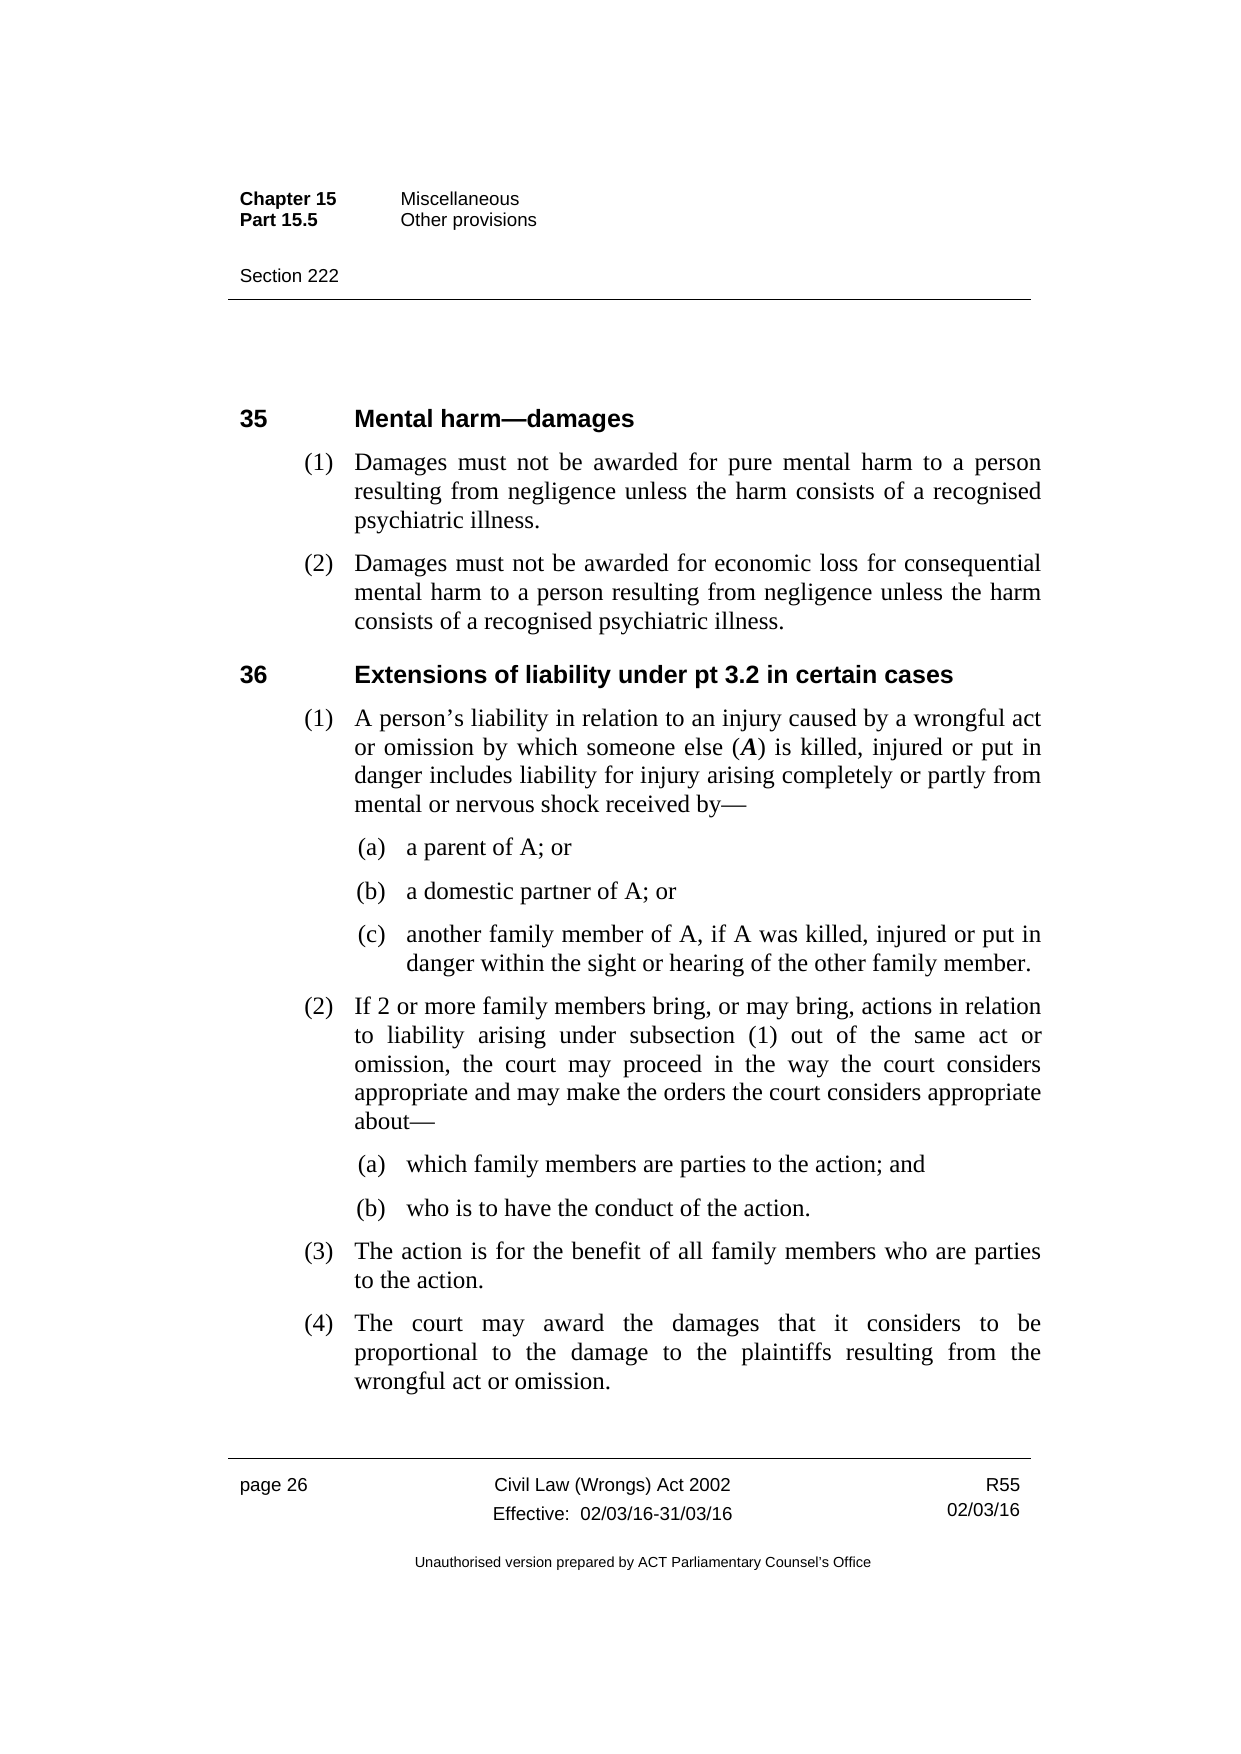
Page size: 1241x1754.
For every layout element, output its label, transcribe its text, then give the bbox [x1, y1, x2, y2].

text (2) Damages must not be awarded for economic loss for consequential mental harm to a person resulting from negligence unless the harm consists of a recognised psychiatric illness. [239, 548, 1042, 634]
text (1) A person’s liability in relation to an injury caused by a wrongful act or omission by which someone else (A) is killed, injured or put in danger includes liability for injury arising completely or partly from mental or nervous shock received by— [239, 703, 1042, 818]
text (3) The action is for the benefit of all family members who are parties to the action. [239, 1236, 1042, 1294]
text (b) a domestic partner of A; or [239, 876, 1042, 904]
text (4) The court may award the damages that it considers to be proportional to the damage to the plaintiffs resulting from the wrongful act or omission. [239, 1308, 1042, 1394]
text 36 Extensions of liability under pt 3.2 in certain cases [239, 659, 1042, 688]
text (c) another family member of A, if A was killed, injured or put in danger within the sight or hearing of the other family member. [239, 919, 1042, 977]
text (a) which family members are parties to the action; and [239, 1149, 1042, 1178]
text 35 Mental harm—damages [239, 404, 1042, 433]
text (2) If 2 or more family members bring, or may bring, actions in relation to liability arising under subsection (1) out of the same act or omission, the court may proceed in the way the court considers appropriate and may make the orders the court considers appropriate about— [239, 991, 1042, 1135]
text (1) Damages must not be awarded for pure mental harm to a person resulting from negligence unless the harm consists of a recognised psychiatric illness. [239, 447, 1042, 534]
text (a) a parent of A; or [239, 832, 1042, 861]
text (b) who is to have the conduct of the action. [239, 1193, 1042, 1222]
